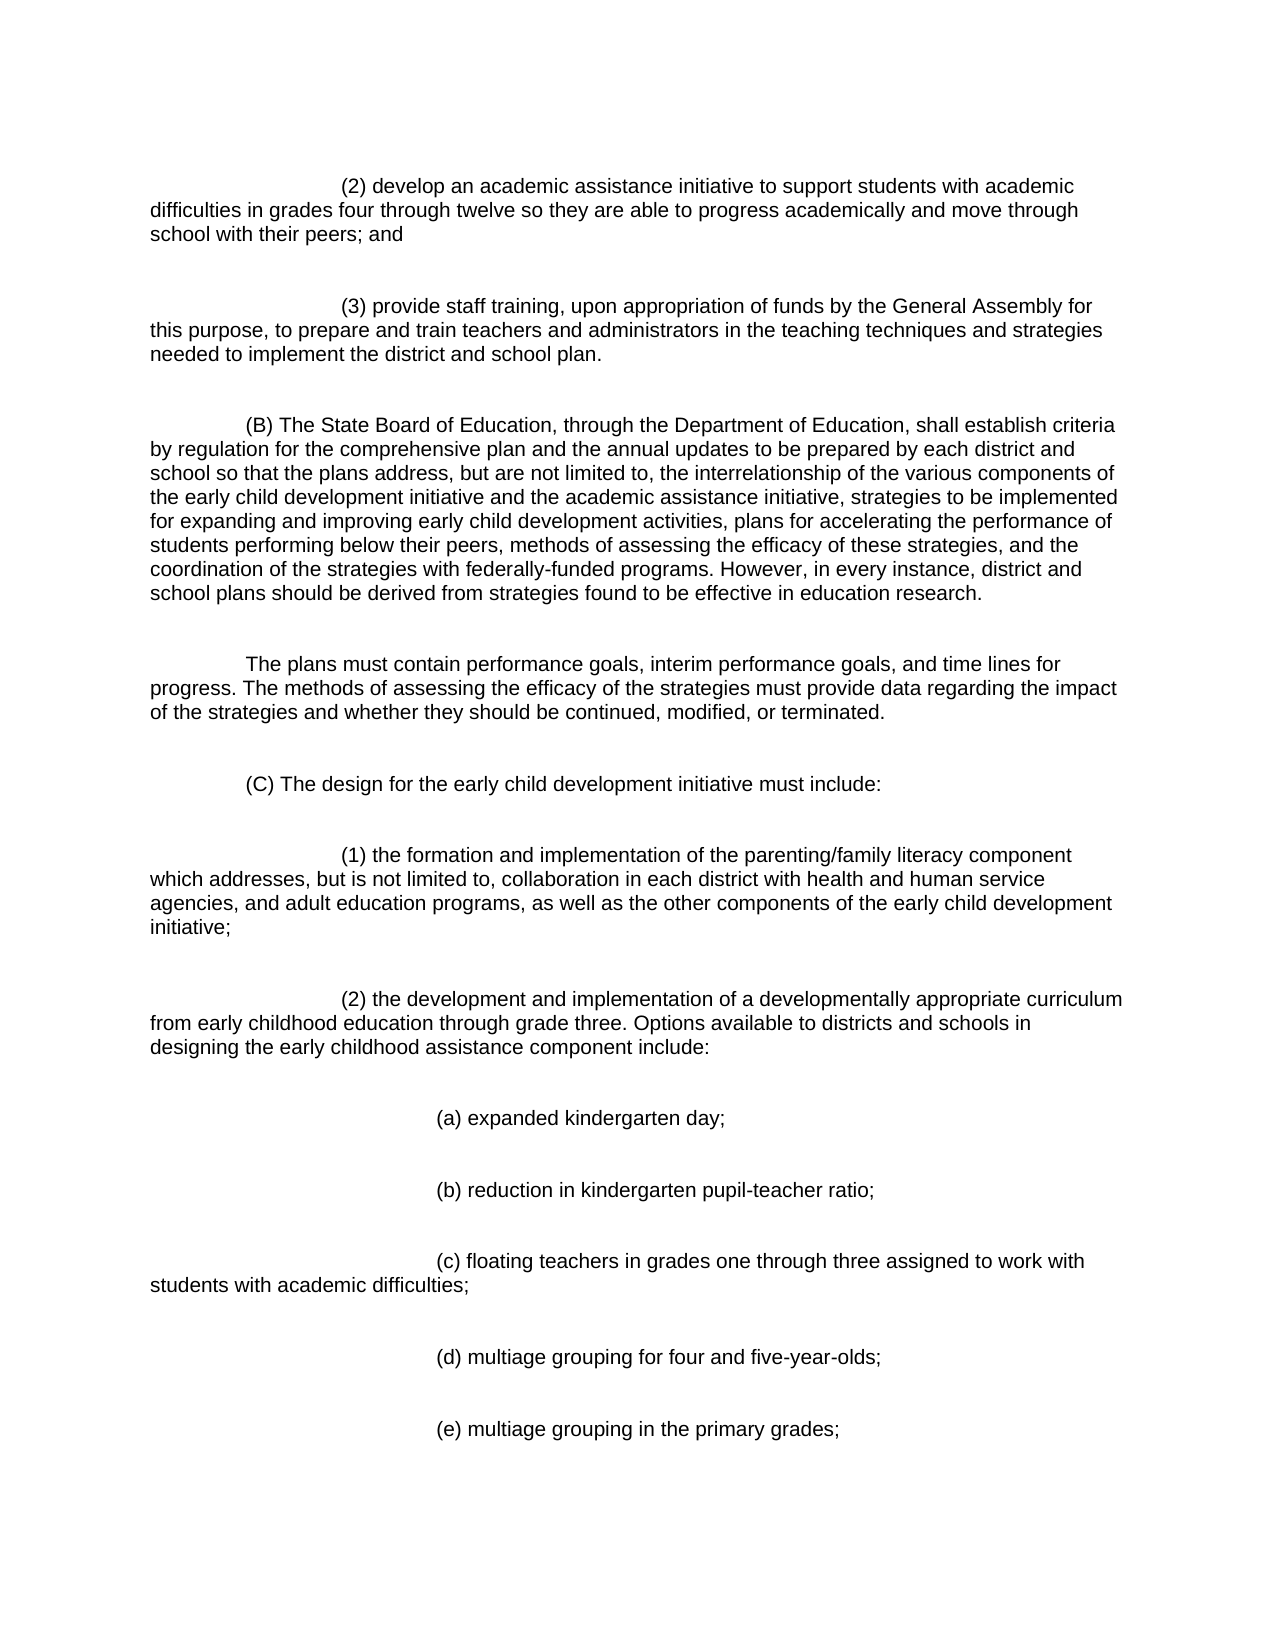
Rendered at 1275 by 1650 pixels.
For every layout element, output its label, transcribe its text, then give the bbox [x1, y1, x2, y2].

text (e) multiage grouping in the primary grades; [150, 1416, 1125, 1464]
text (a) expanded kindergarten day; [150, 1106, 1125, 1154]
text (B) The State Board of Education, through the Department of Education, shall establish criteria by regulation for the comprehensive plan and the annual updates to be prepared by each district and school so that the plans address, but are not limited to, the interrelationship of the various components of the early child development initiative and the academic assistance initiative, strategies to be implemented for expanding and improving early child development activities, plans for accelerating the performance of students performing below their peers, methods of assessing the efficacy of these strategies, and the coordination of the strategies with federally-funded programs. However, in every instance, district and school plans should be derived from strategies found to be effective in education research. [150, 413, 1125, 628]
text (C) The design for the early child development initiative must include: [150, 772, 1125, 819]
text (c) floating teachers in grades one through three assigned to work with students with academic difficulties; [150, 1249, 1125, 1321]
text (d) multiage grouping for four and five-year-olds; [150, 1345, 1125, 1392]
text (2) the development and implementation of a developmentally appropriate curriculum from early childhood education through grade three. Options available to districts and schools in designing the early childhood assistance component include: [150, 987, 1125, 1082]
text (1) the formation and implementation of the parenting/family literacy component which addresses, but is not limited to, collaboration in each district with health and human service agencies, and adult education programs, as well as the other components of the early child development initiative; [150, 843, 1125, 963]
text (3) provide staff training, upon appropriation of funds by the General Assembly for this purpose, to prepare and train teachers and administrators in the teaching techniques and strategies needed to implement the district and school plan. [150, 293, 1125, 389]
text (2) develop an academic assistance initiative to support students with academic difficulties in grades four through twelve so they are able to progress academically and move through school with their peers; and [150, 174, 1125, 269]
text (b) reduction in kindergarten pupil-teacher ratio; [150, 1178, 1125, 1225]
text The plans must contain performance goals, interim performance goals, and time lines for progress. The methods of assessing the efficacy of the strategies must provide data regarding the impact of the strategies and whether they should be continued, modified, or terminated. [150, 652, 1125, 748]
